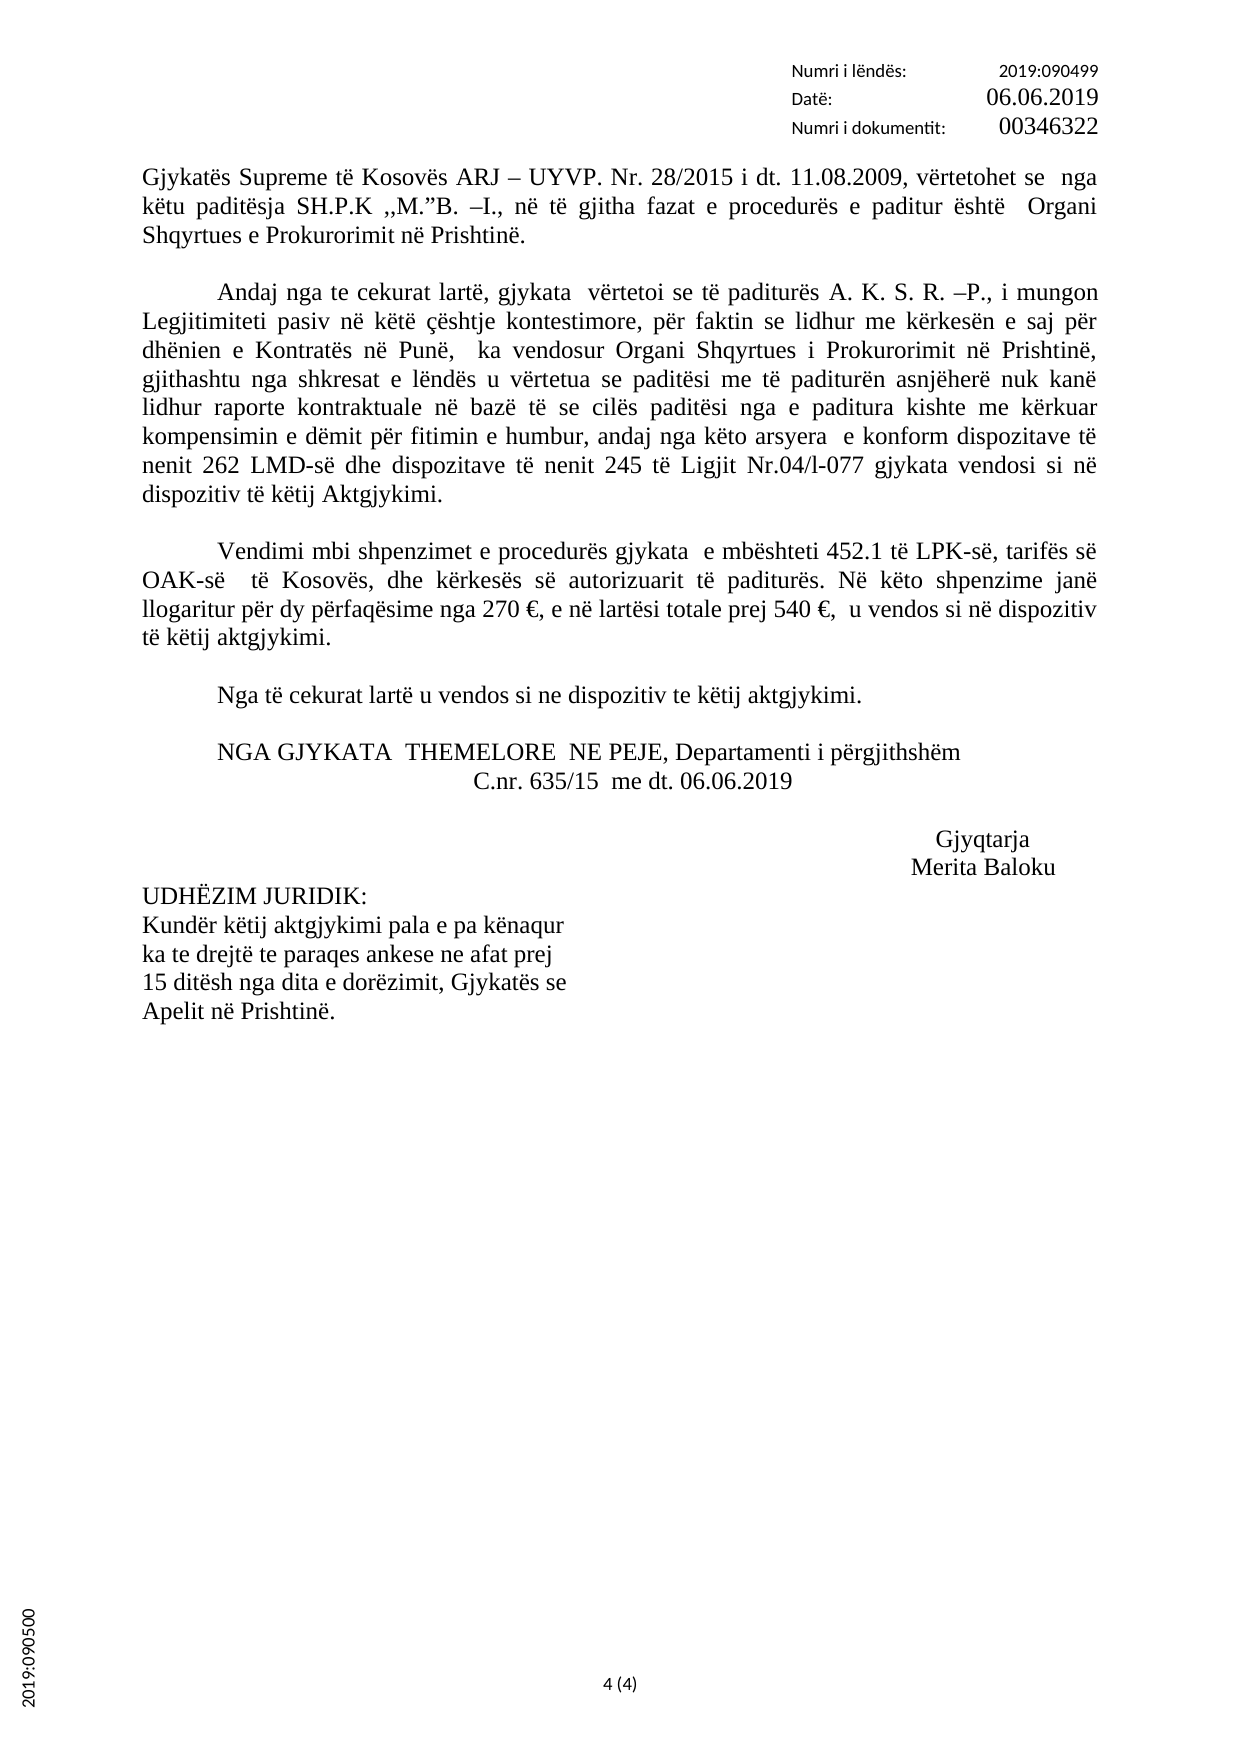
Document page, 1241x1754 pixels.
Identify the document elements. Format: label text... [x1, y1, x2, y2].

text Kundër këtij aktgjykimi pala e pa kënaqur [142, 910, 1098, 939]
text Nga të cekurat lartë u vendos si ne dispozitiv te këtij aktgjykimi. [142, 680, 1098, 709]
text UDHËZIM JURIDIK: [142, 881, 1098, 910]
text Andaj nga te cekurat lartë, gjykata vërtetoi se të paditurës A. K. S. R. –P., i mungon Legjitimiteti pasiv në këtë çështje kontestimore, për faktin se lidhur me kërkesën e saj për dhënien e Kontratës në Punë, ka vendosur Organi Shqyrtues i Prokurorimit në Prishtinë, gjithashtu nga shkresat e lëndës u vërtetua se paditësi me të paditurën asnjëherë nuk kanë lidhur raporte kontraktuale në bazë të se cilës paditësi nga e paditura kishte me kërkuar kompensimin e dëmit për fitimin e humbur, andaj nga këto arsyera e konform dispozitave të nenit 262 LMD-së dhe dispozitave të nenit 245 të Ligjit Nr.04/l-077 gjykata vendosi si në dispozitiv të këtij Aktgjykimi. [142, 277, 1098, 507]
text Apelit në Prishtinë. [142, 996, 1098, 1025]
text C.nr. 635/15 me dt. 06.06.2019 [292, 766, 1098, 795]
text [142, 162, 1098, 249]
text Merita Baloku [742, 852, 1098, 881]
text 15 ditësh nga dita e dorëzimit, Gjykatës se [142, 967, 1098, 996]
text NGA GJYKATA THEMELORE NE PEJE, Departamenti i përgjithshëm [142, 737, 1098, 766]
text ka te drejtë te paraqes ankese ne afat prej [142, 939, 1098, 967]
text Vendimi mbi shpenzimet e procedurës gjykata e mbështeti 452.1 të LPK-së, tarifës së OAK-së të Kosovës, dhe kërkesës së autorizuarit të paditurës. Në këto shpenzime janë llogaritur për dy përfaqësime nga 270 €, e në lartësi totale prej 540 €, u vendos si në dispozitiv të këtij aktgjykimi. [142, 536, 1098, 651]
text Gjyqtarja [142, 824, 1098, 852]
